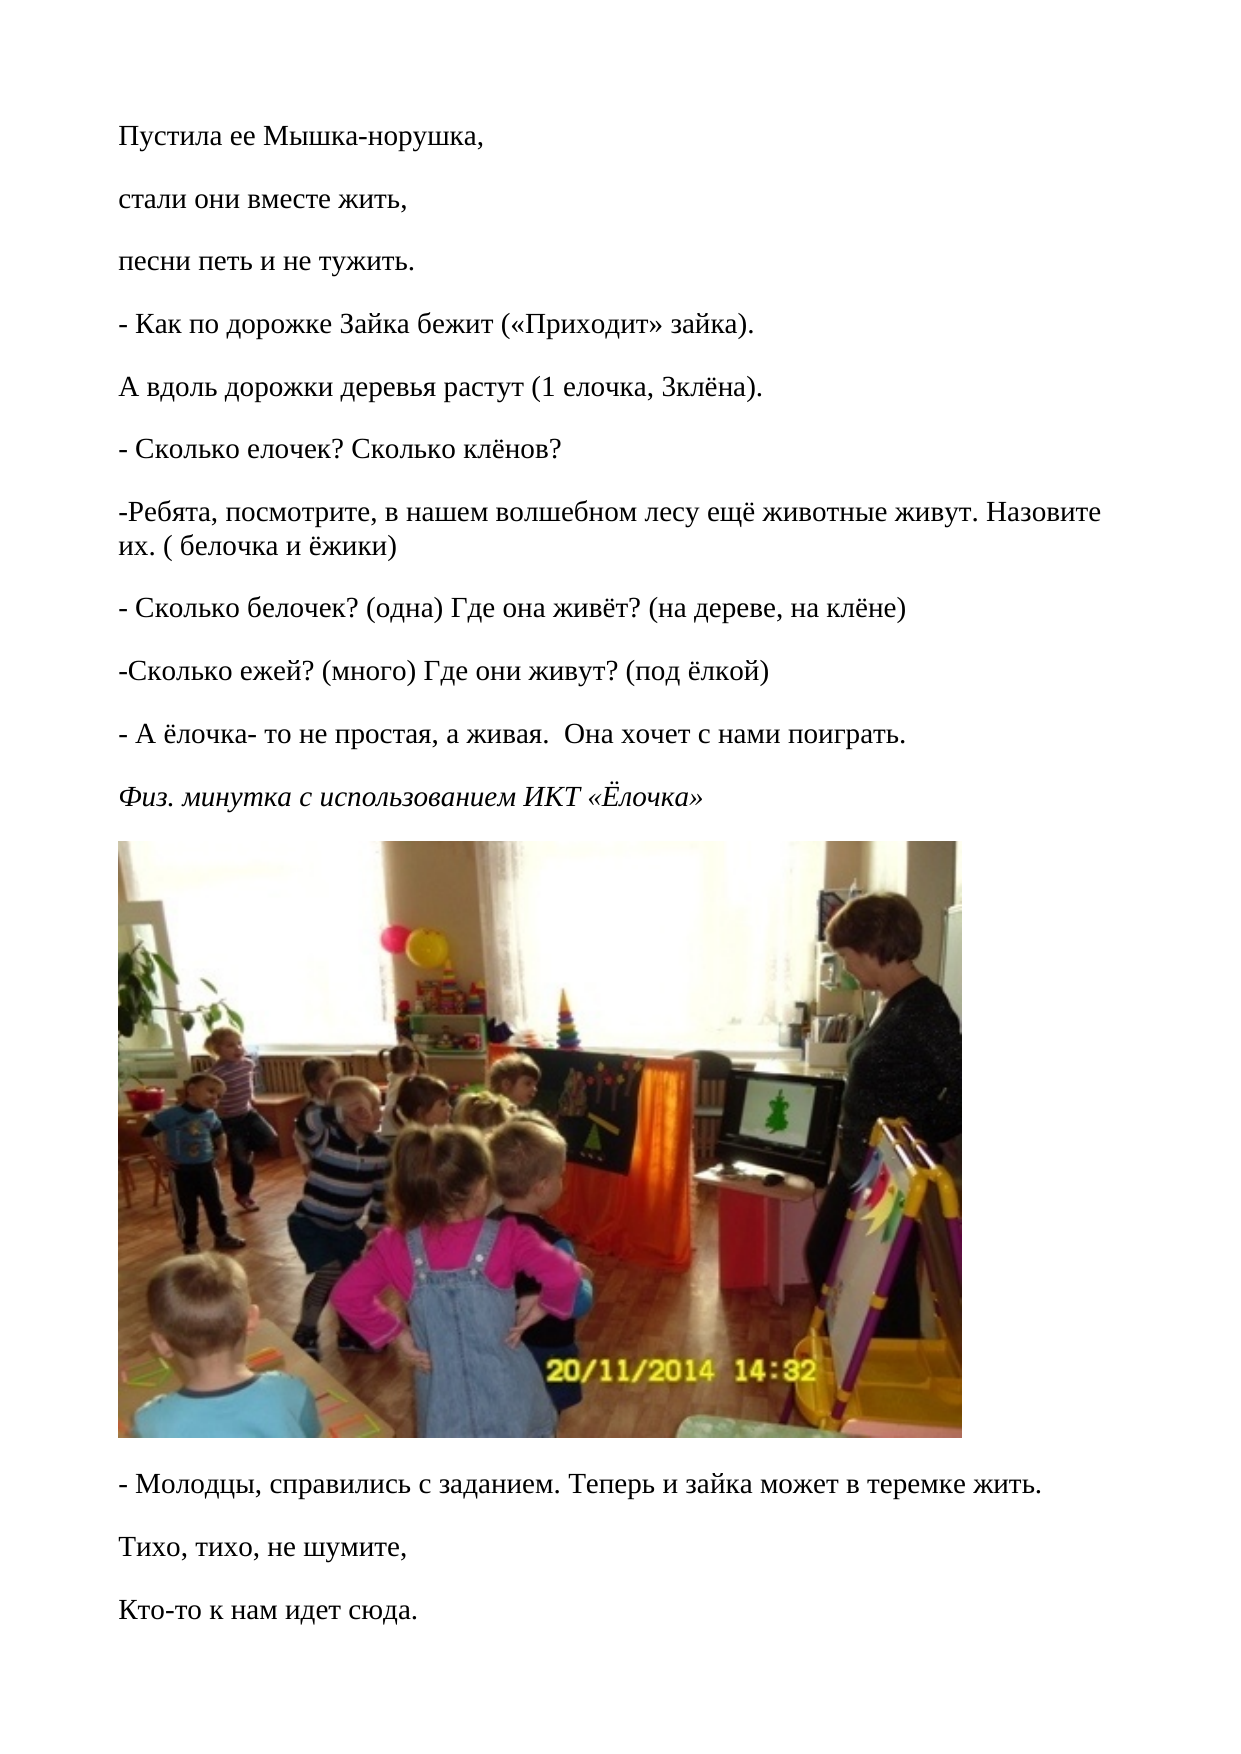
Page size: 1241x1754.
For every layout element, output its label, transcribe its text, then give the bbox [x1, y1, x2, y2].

text Тихо, тихо, не шумите, [118, 1529, 1122, 1563]
text - Как по дорожке Зайка бежит («Приходит» зайка). [118, 306, 1122, 340]
text Пустила ее Мышка-норушка, [118, 118, 1122, 152]
text стали они вместе жить, [118, 181, 1122, 214]
text - А ёлочка- то не простая, а живая. Она хочет с нами поиграть. [118, 716, 1122, 749]
text Физ. минутка с использованием ИКТ «Ёлочка» [118, 779, 1122, 812]
text песни петь и не тужить. [118, 243, 1122, 277]
picture [118, 841, 962, 1438]
text - Сколько белочек? (одна) Где она живёт? (на дереве, на клёне) [118, 591, 1122, 624]
text Кто-то к нам идет сюда. [118, 1592, 1122, 1625]
text - Сколько елочек? Сколько клёнов? [118, 432, 1122, 465]
text - Молодцы, справились с заданием. Теперь и зайка может в теремке жить. [118, 1466, 1122, 1500]
text -Ребята, посмотрите, в нашем волшебном лесу ещё животные живут. Назовите их. ( белочка и ёжики) [118, 494, 1122, 561]
text -Сколько ежей? (много) Где они живут? (под ёлкой) [118, 653, 1122, 687]
text А вдоль дорожки деревья растут (1 елочка, 3клёна). [118, 369, 1122, 402]
